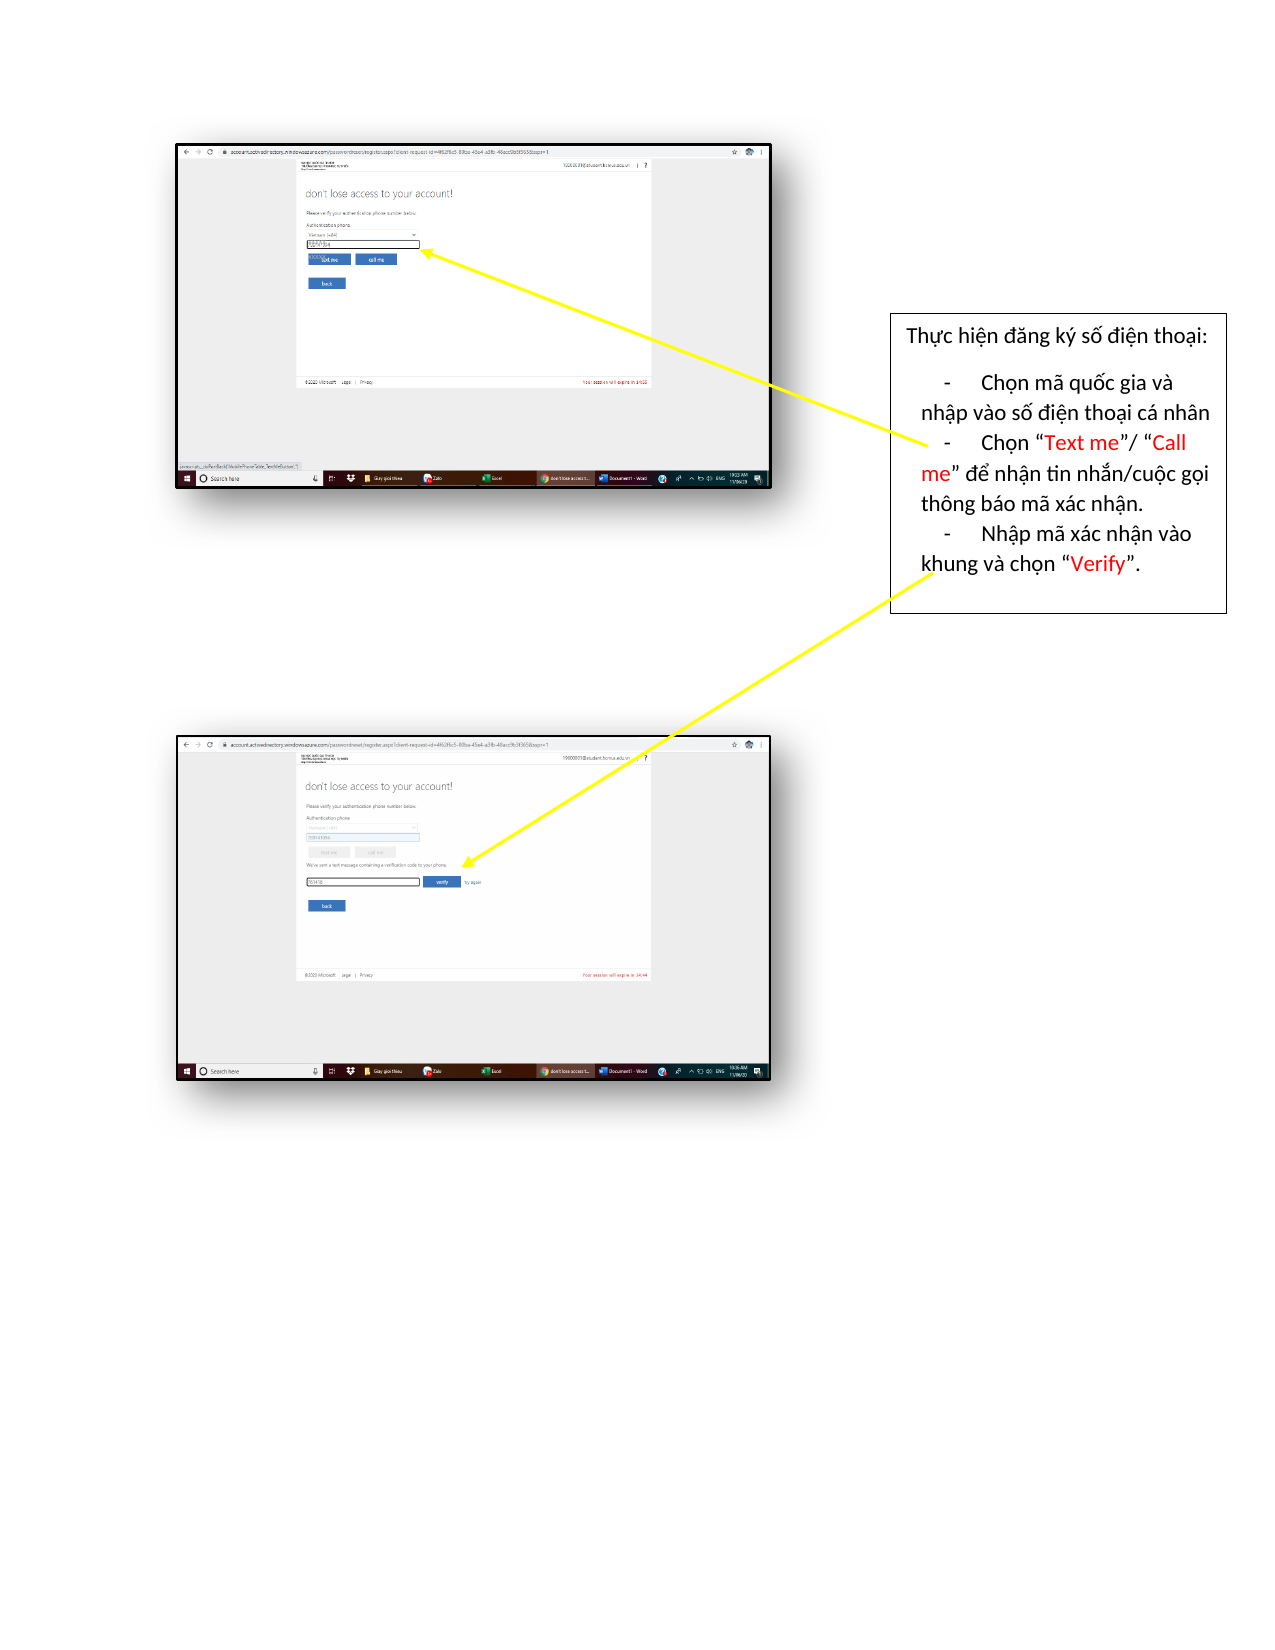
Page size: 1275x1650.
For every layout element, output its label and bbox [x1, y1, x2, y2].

picture [178, 146, 769, 486]
picture [178, 737, 769, 1078]
